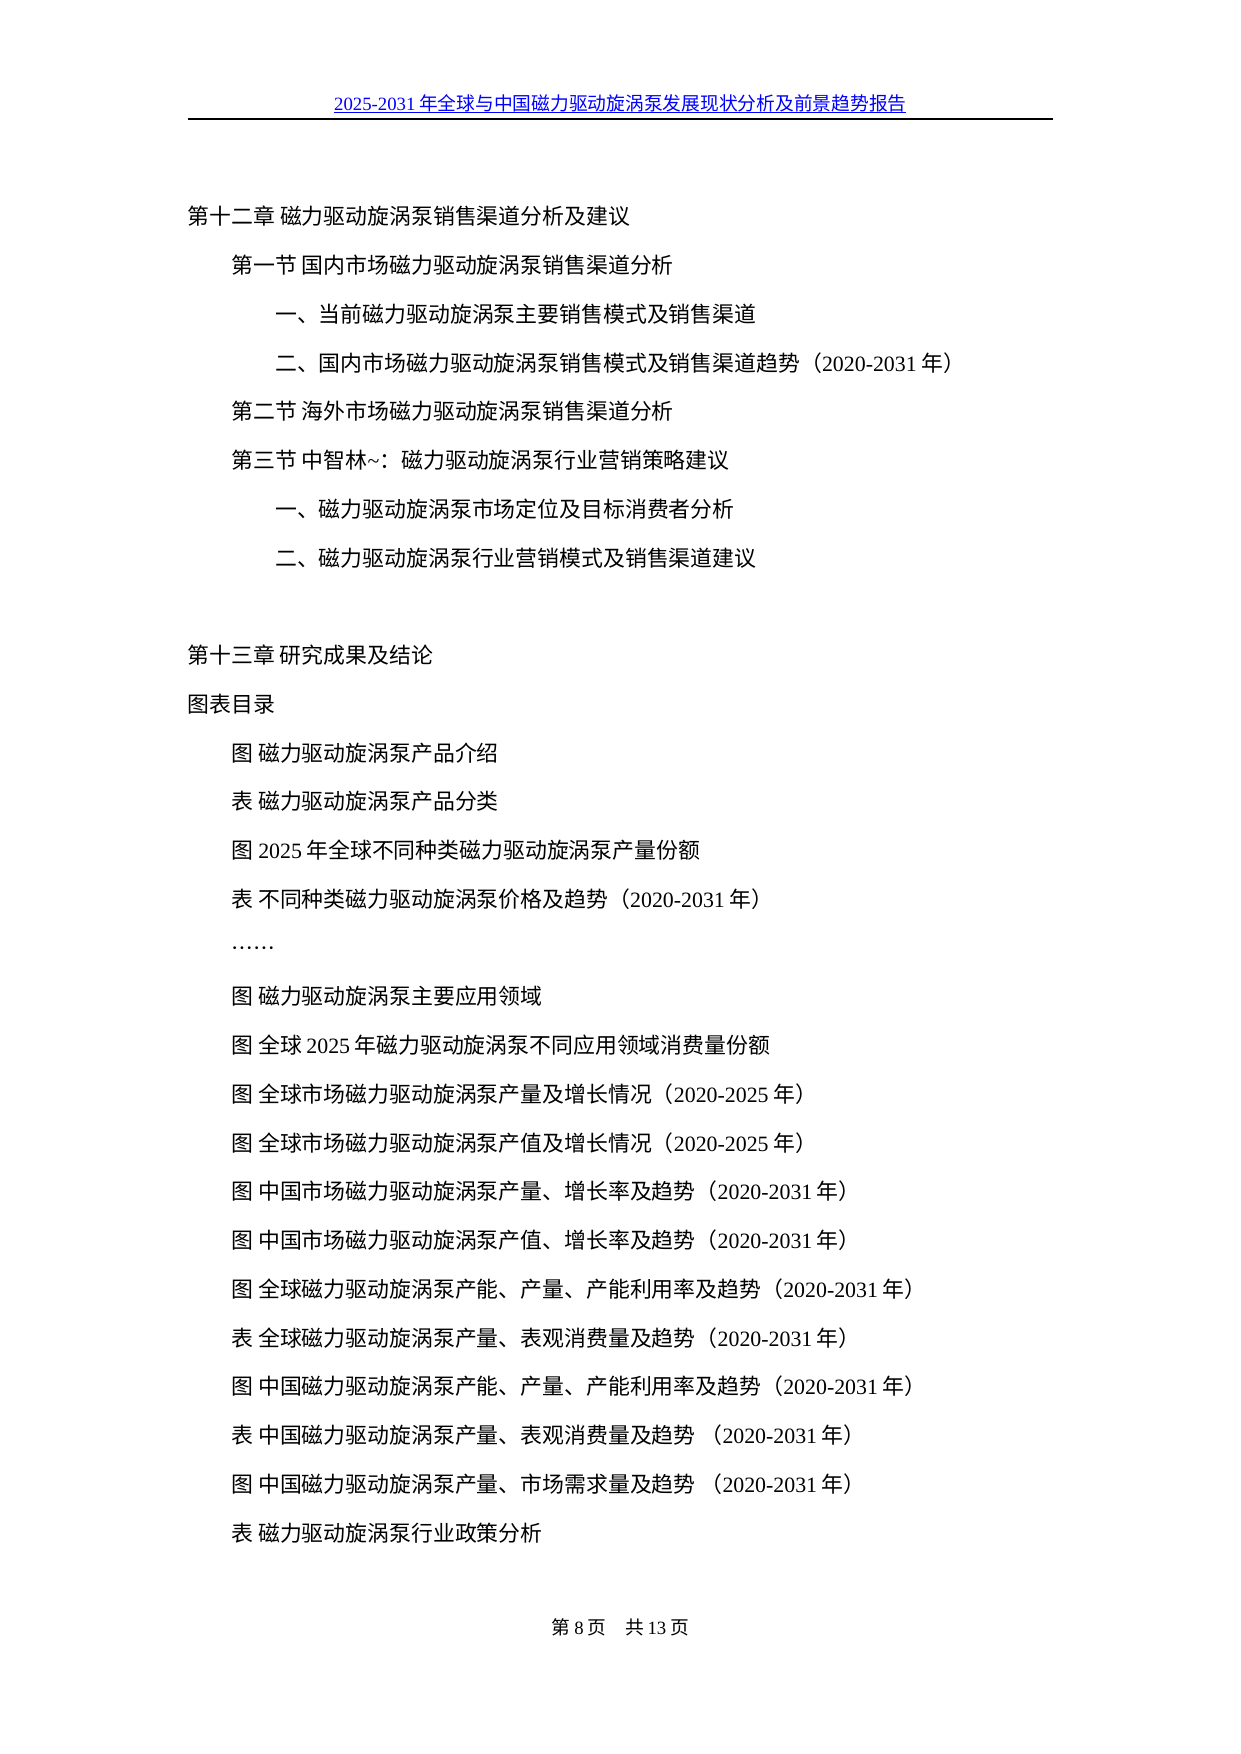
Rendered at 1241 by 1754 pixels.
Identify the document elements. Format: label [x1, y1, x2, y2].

text [187, 150, 1053, 1548]
